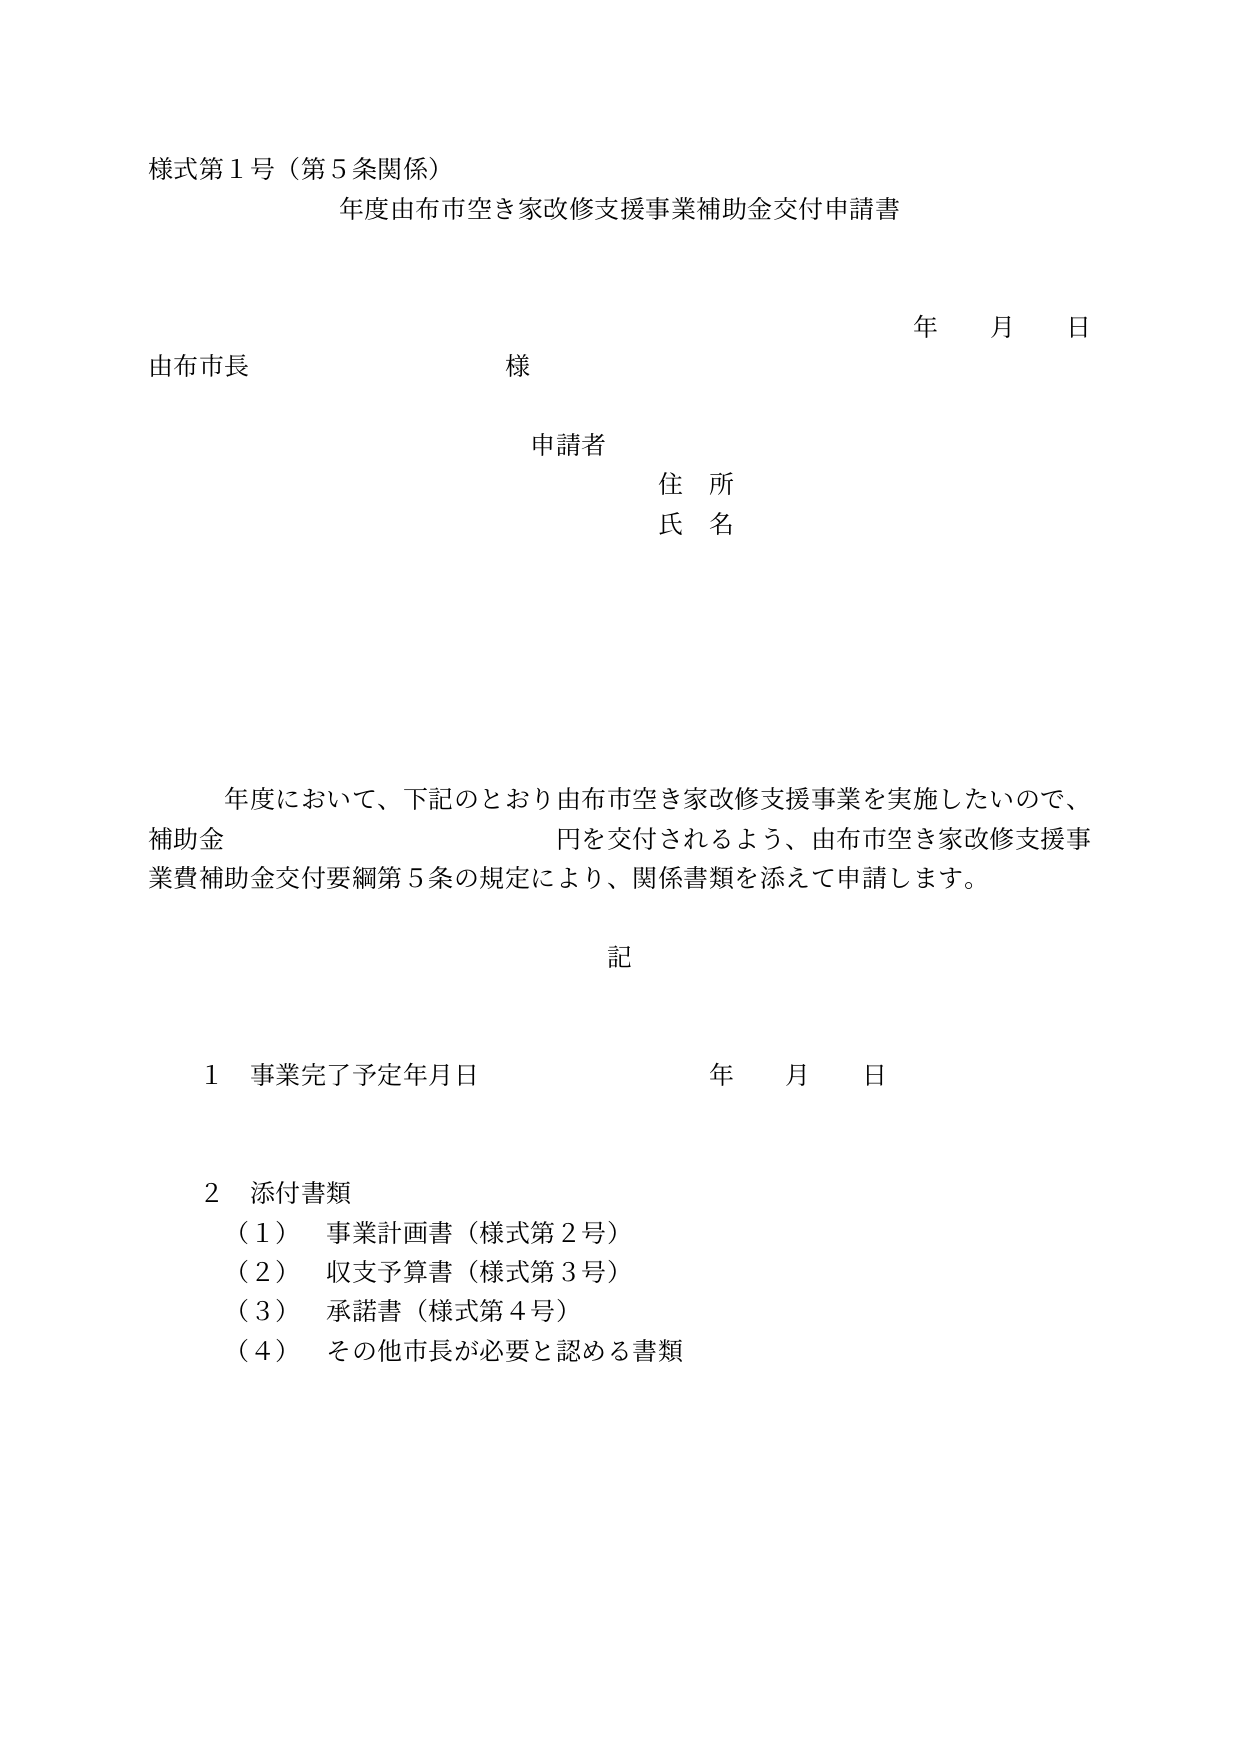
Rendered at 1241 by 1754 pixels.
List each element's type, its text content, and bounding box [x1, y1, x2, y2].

list 承諾書（様式第４号） [208, 1290, 1092, 1330]
text ２ 添付書類 [148, 1172, 1092, 1212]
text 申請者 [148, 424, 1092, 463]
text 氏 名 [148, 503, 1092, 542]
list 事業計画書（様式第２号） [208, 1212, 1092, 1251]
list 収支予算書（様式第３号） [208, 1251, 1092, 1290]
text 年度由布市空き家改修支援事業補助金交付申請書 [148, 188, 1092, 227]
text 住 所 [148, 463, 1092, 503]
text 年度において、下記のとおり由布市空き家改修支援事業を実施したいので、 [148, 778, 1092, 818]
list その他市長が必要と認める書類 [208, 1330, 1092, 1369]
text 補助金 円を交付されるよう、由布市空き家改修支援事業費補助金交付要綱第５条の規定により、関係書類を添えて申請します。 [148, 818, 1092, 897]
text 様式第１号（第５条関係） [148, 148, 1092, 188]
text 年 月 日 [148, 306, 1092, 345]
text 由布市長 様 [148, 345, 1092, 385]
text 記 [148, 936, 1092, 975]
text １ 事業完了予定年月日 年 月 日 [148, 1054, 1092, 1093]
